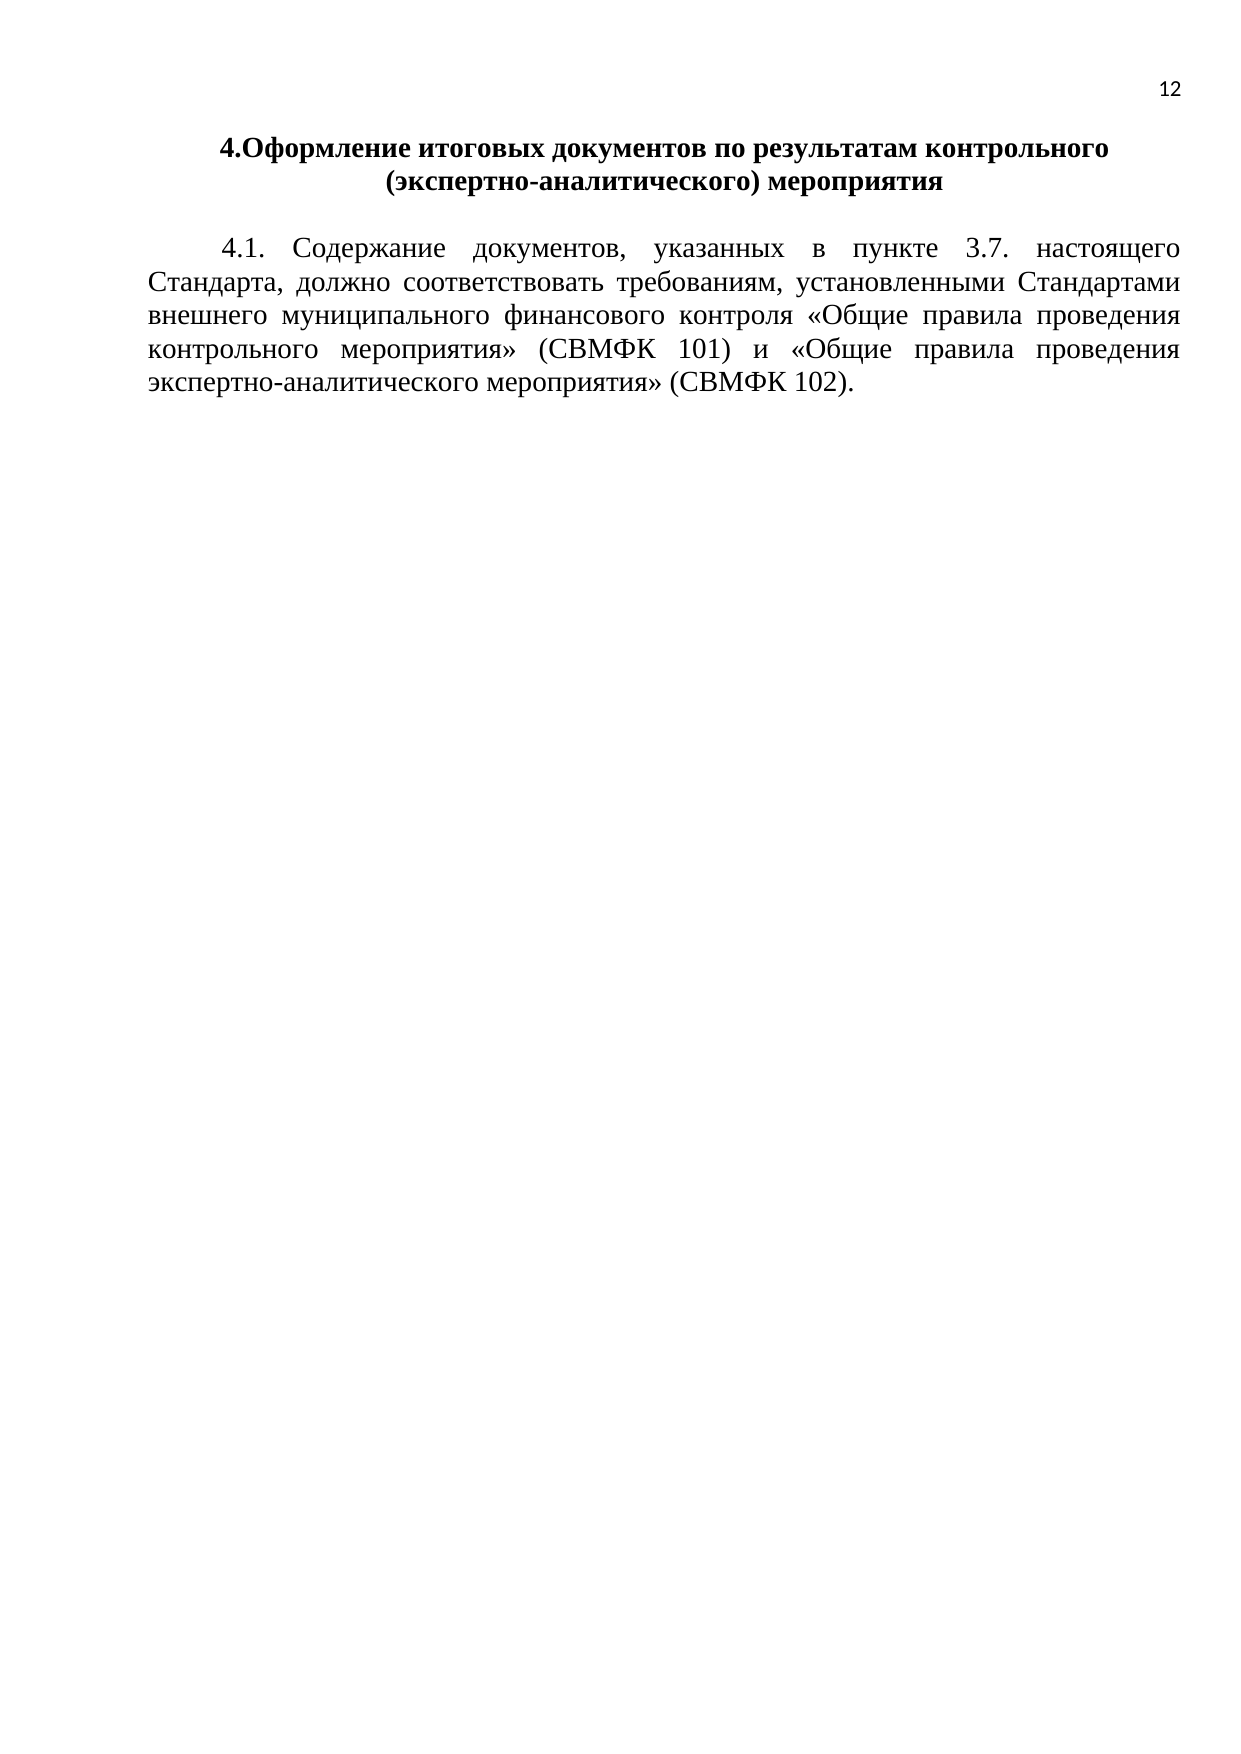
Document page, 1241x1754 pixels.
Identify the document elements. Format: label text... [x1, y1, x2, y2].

text 4.1. Содержание документов, указанных в пункте 3.7. настоящего Стандарта, должно соответствовать требованиям, установленными Стандартами внешнего муниципального финансового контроля «Общие правила проведения контрольного мероприятия» (СВМФК 101) и «Общие правила проведения экспертно-аналитического мероприятия» (СВМФК 102). [148, 230, 1181, 398]
text 4.Оформление итоговых документов по результатам контрольного (экспертно-аналитического) мероприятия [148, 130, 1181, 197]
